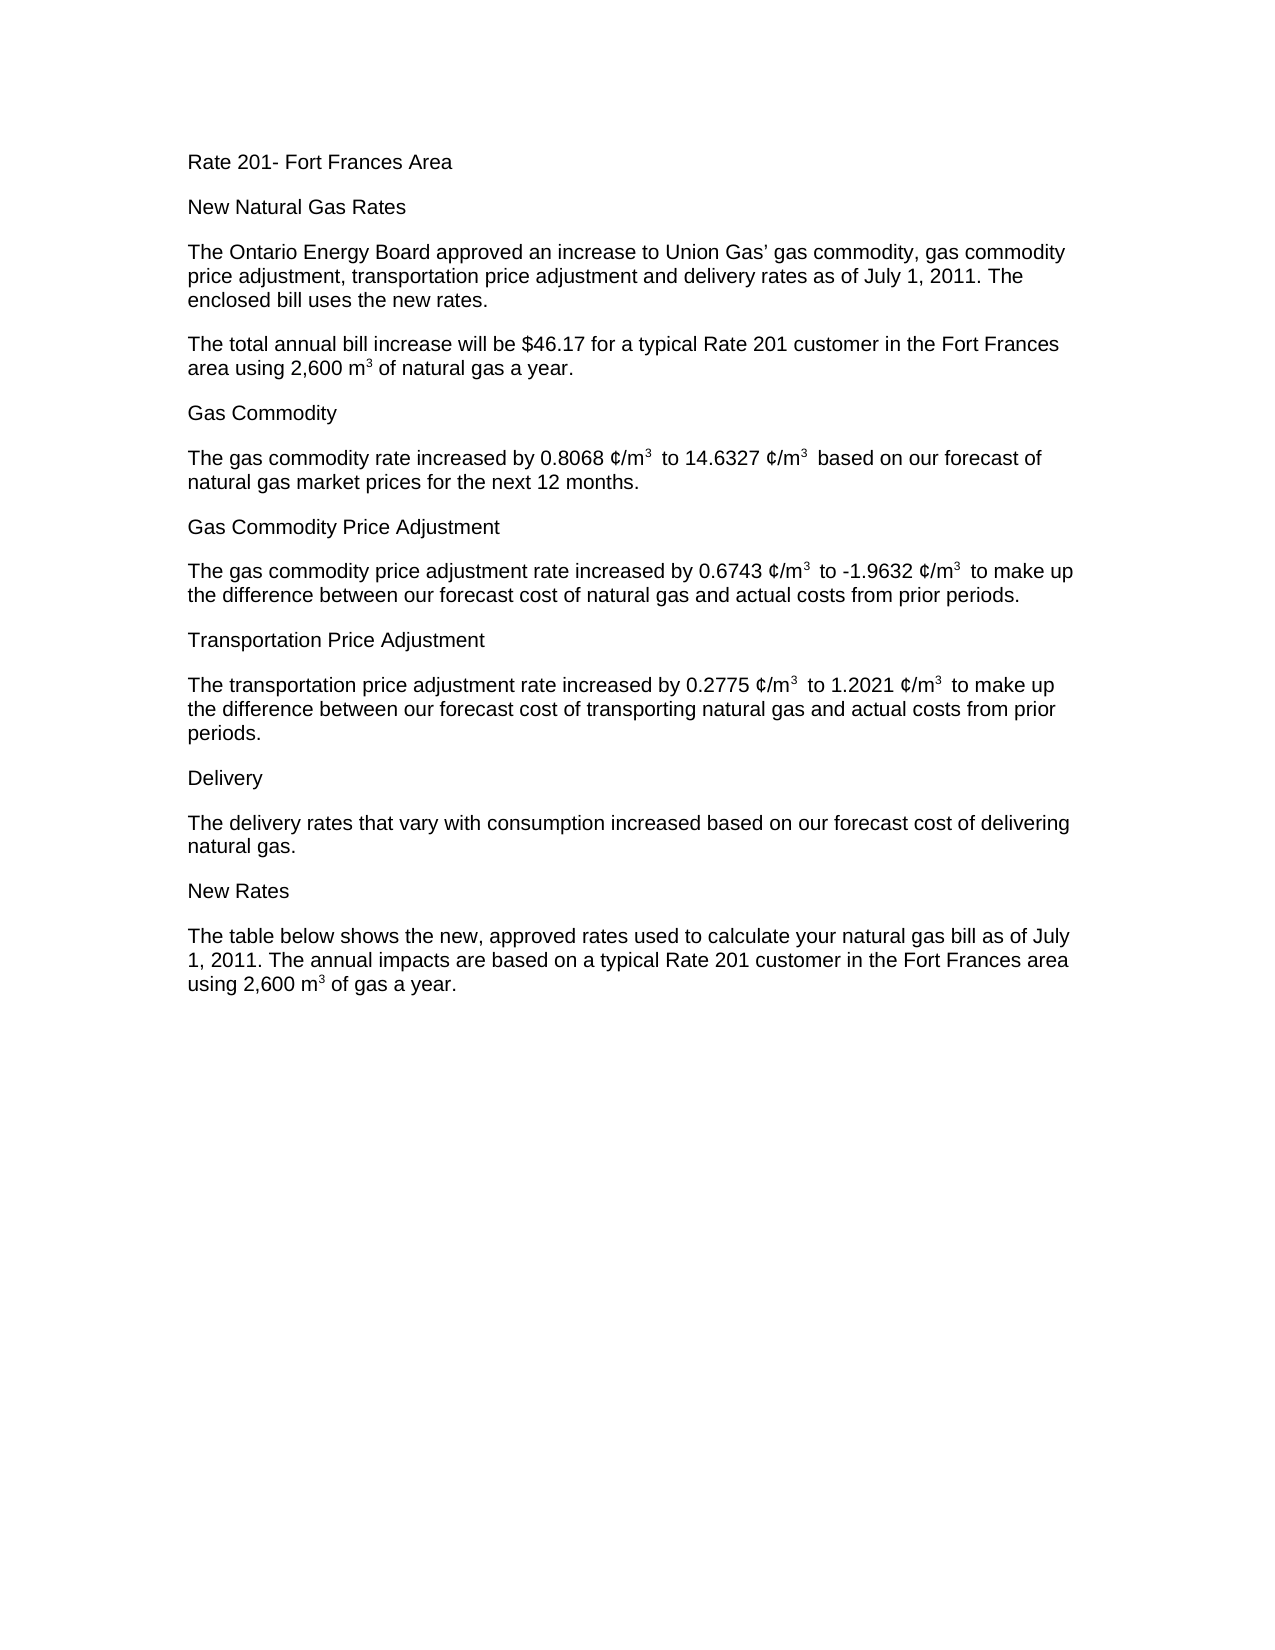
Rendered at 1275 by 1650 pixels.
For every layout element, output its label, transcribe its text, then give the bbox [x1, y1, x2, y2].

text Transportation Price Adjustment [187, 628, 1087, 652]
text The Ontario Energy Board approved an increase to Union Gas’ gas commodity, gas commodity price adjustment, transportation price adjustment and delivery rates as of July 1, 2011. The enclosed bill uses the new rates. [187, 239, 1087, 311]
text New Natural Gas Rates [187, 195, 1087, 219]
text The gas commodity rate increased by 0.8068 ¢/m3 to 14.6327 ¢/m3 based on our forecast of natural gas market prices for the next 12 months. [187, 446, 1087, 494]
text The total annual bill increase will be $46.17 for a typical Rate 201 customer in the Fort Frances area using 2,600 m3 of natural gas a year. [187, 332, 1087, 380]
text The delivery rates that vary with consumption increased based on our forecast cost of delivering natural gas. [187, 810, 1087, 858]
text Gas Commodity Price Adjustment [187, 514, 1087, 538]
text Rate 201- Fort Frances Area [187, 150, 1087, 174]
text Gas Commodity [187, 401, 1087, 425]
text The gas commodity price adjustment rate increased by 0.6743 ¢/m3 to -1.9632 ¢/m3 to make up the difference between our forecast cost of natural gas and actual costs from prior periods. [187, 559, 1087, 607]
text Delivery [187, 766, 1087, 789]
text The table below shows the new, approved rates used to calculate your natural gas bill as of July 1, 2011. The annual impacts are based on a typical Rate 201 customer in the Fort Frances area using 2,600 m3 of gas a year. [187, 924, 1087, 996]
text The transportation price adjustment rate increased by 0.2775 ¢/m3 to 1.2021 ¢/m3 to make up the difference between our forecast cost of transporting natural gas and actual costs from prior periods. [187, 673, 1087, 745]
text New Rates [187, 879, 1087, 903]
